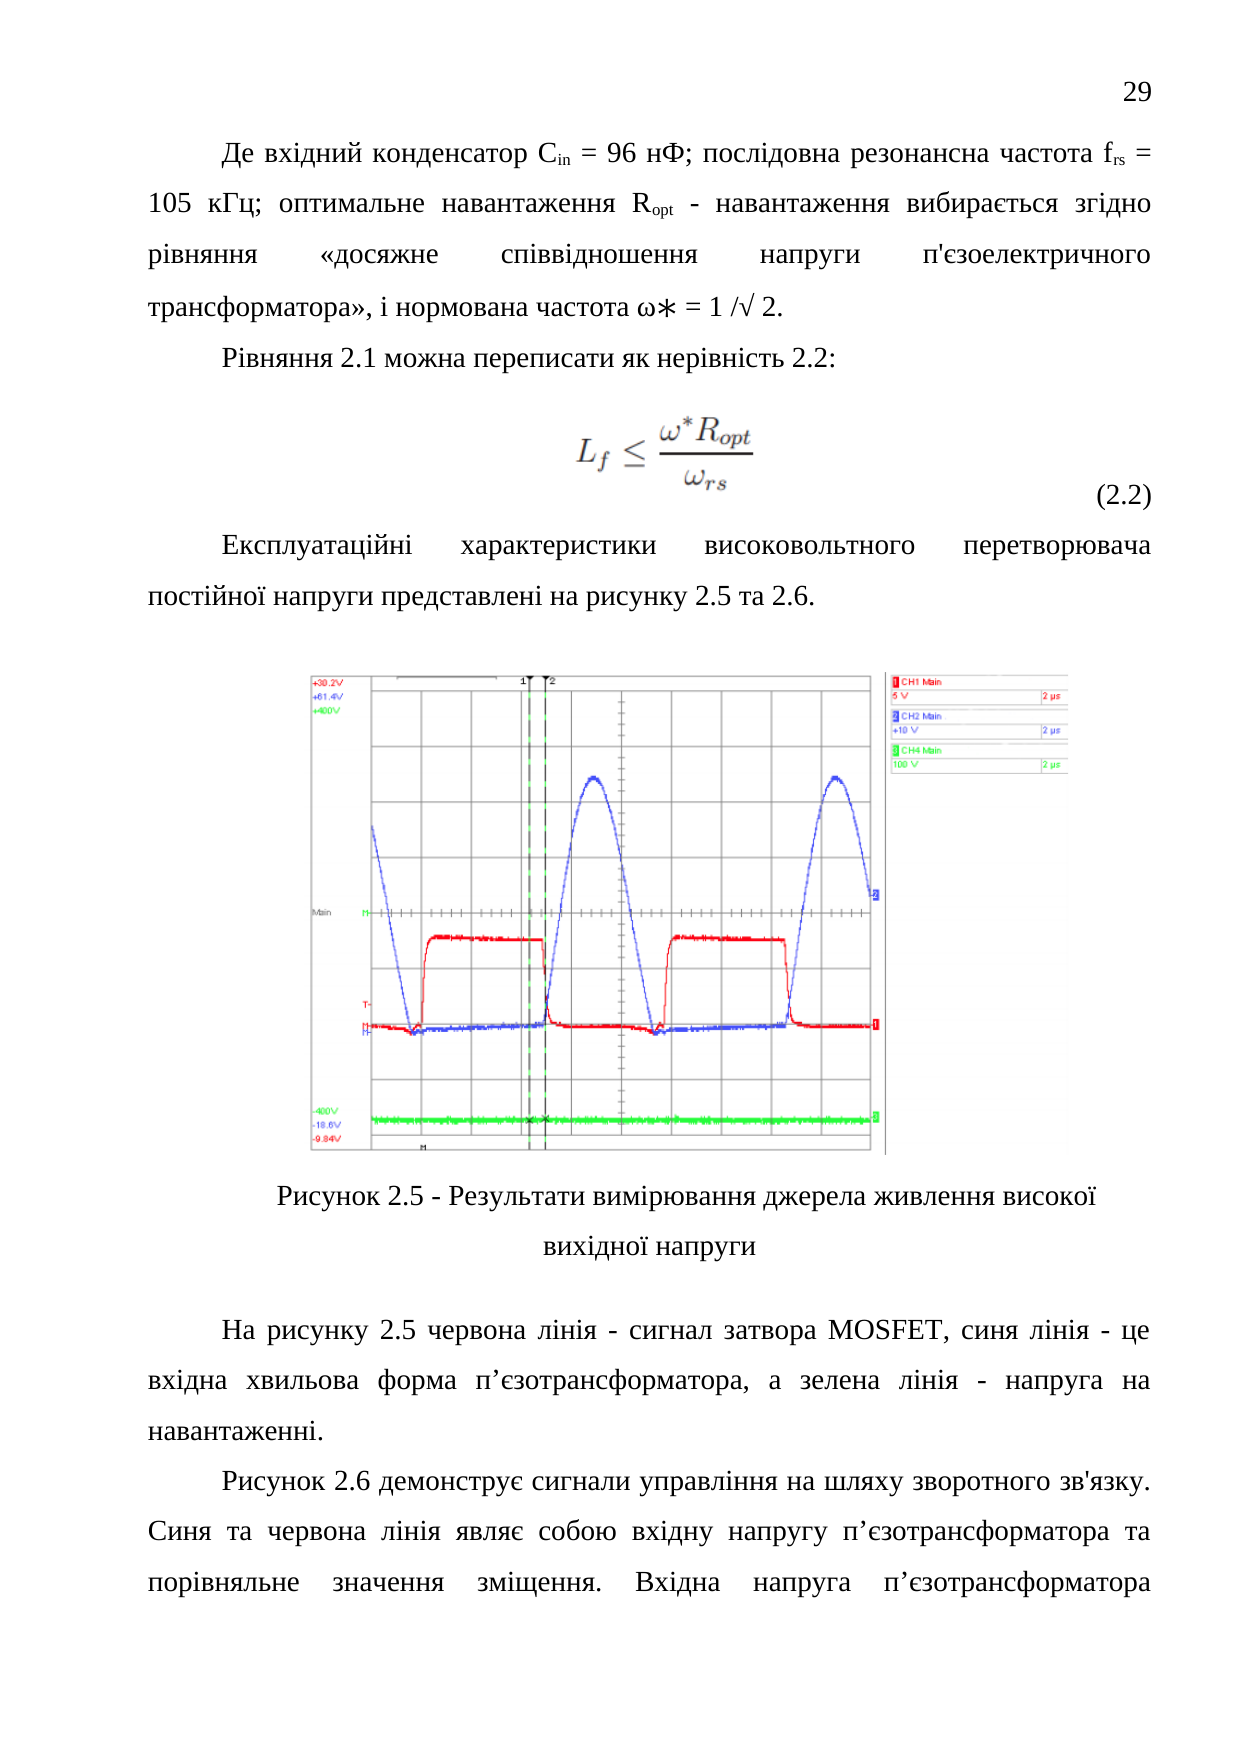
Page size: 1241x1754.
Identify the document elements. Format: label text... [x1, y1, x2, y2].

text На рисунку 2.5 червона лінія - сигнал затвора MOSFET, синя лінія - це вхідна хвильова форма п’єзотрансформатора, а зелена лінія - напруга на навантаженні. [148, 1312, 1152, 1446]
text Рисунок 2.5 - Результати вимірювання джерела живлення високої вихідної напруги [148, 1178, 1152, 1262]
text Рівняння 2.1 можна переписати як нерівність 2.2: [148, 340, 1152, 373]
picture [562, 404, 768, 505]
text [148, 1463, 1152, 1597]
text Експлуатаційні характеристики високовольтного перетворювача постійної напруги представлені на рисунку 2.5 та 2.6. [148, 527, 1152, 611]
text (2.2) [148, 404, 1152, 511]
text Де вхідний конденсатор Cin = 96 нФ; послідовна резонансна частота frs = 105 кГц; оптимальне навантаження Ropt - навантаження вибирається згідно рівняння «досяжне співвідношення напруги п'єзоелектричного трансформатора», і нормована частота ω∗ = 1 /√ 2. [148, 135, 1152, 322]
picture [294, 661, 1079, 1164]
